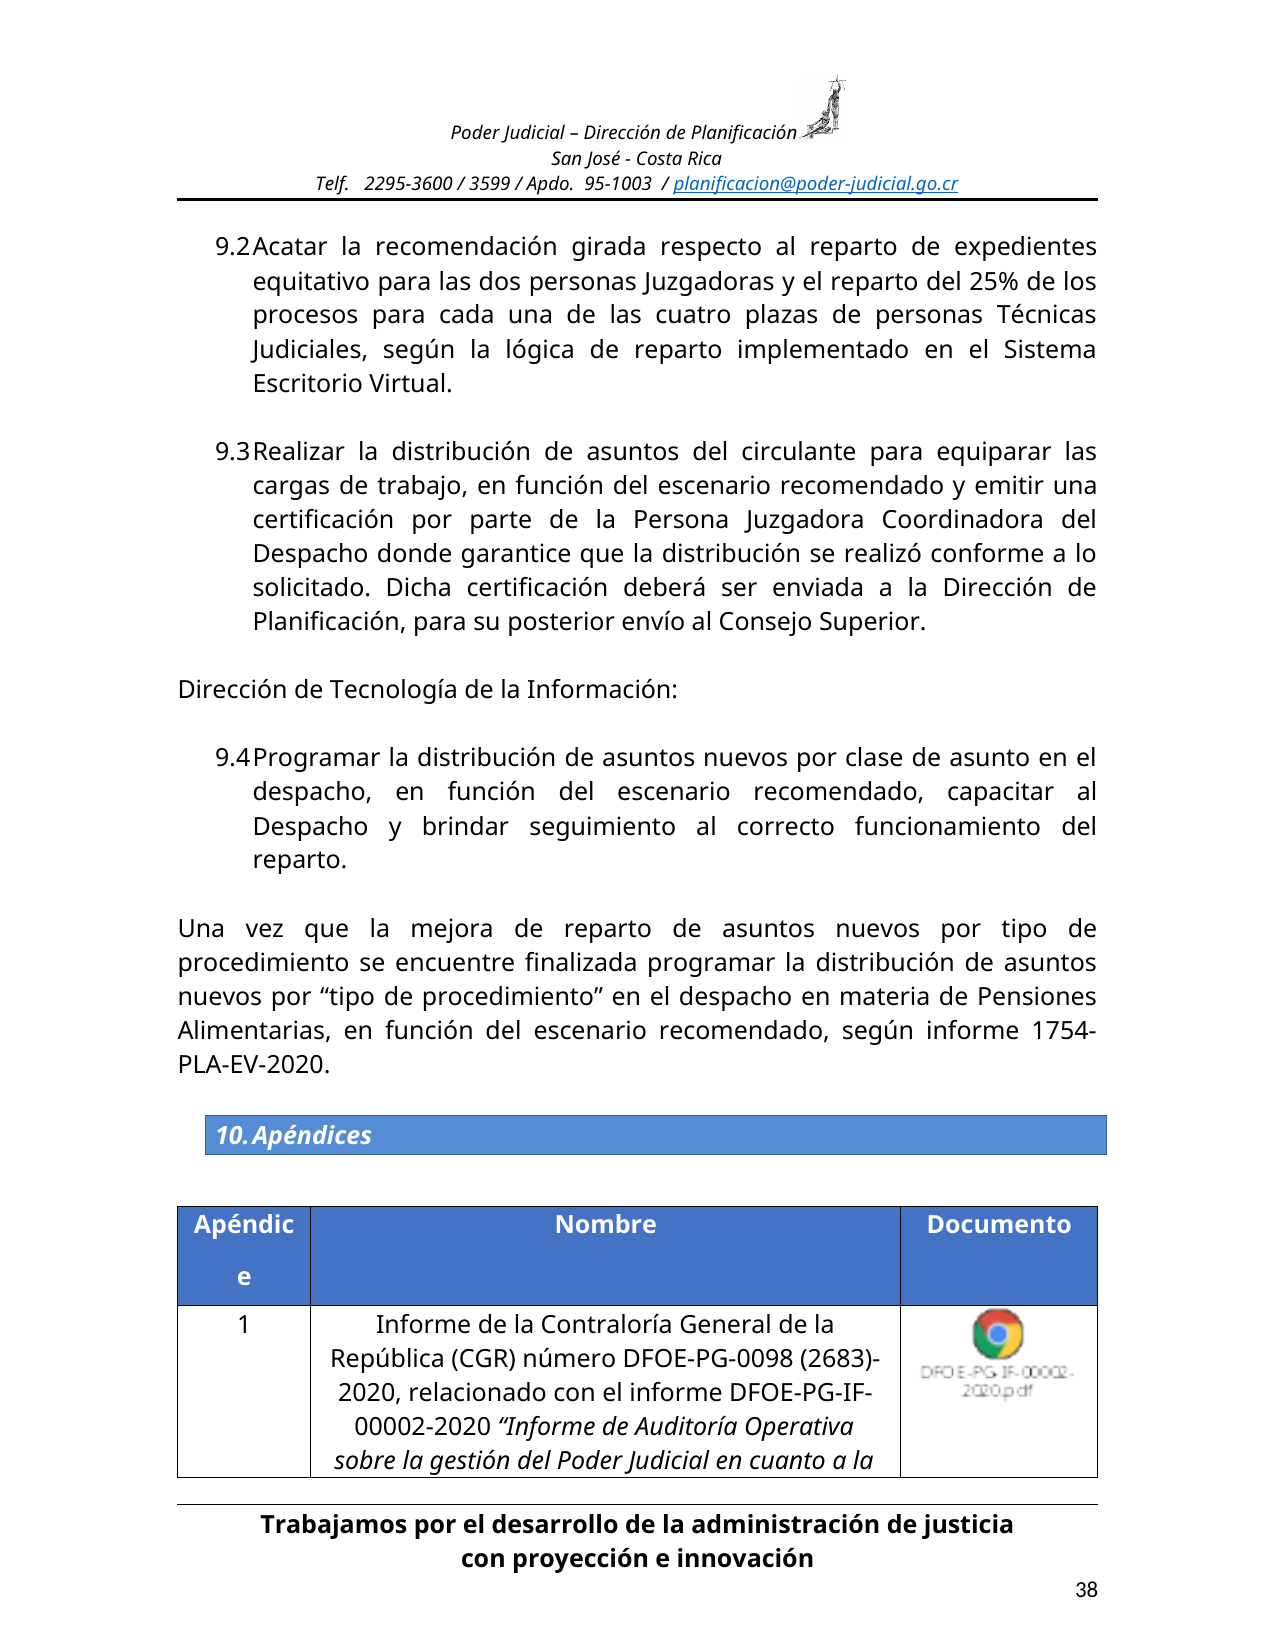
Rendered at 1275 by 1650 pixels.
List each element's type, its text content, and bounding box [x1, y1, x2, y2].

table_header Apéndice [178, 1207, 310, 1305]
table_header Documento [901, 1207, 1097, 1305]
table_header Nombre [311, 1207, 900, 1305]
list Realizar la distribución de asuntos del circulante para equiparar las cargas de trabajo, en función del escenario recomendado y emitir una certificación por parte de la Persona Juzgadora Coordinadora del Despacho donde garantice que la distribución se realizó conforme a lo solicitado. Dicha certificación deberá ser enviada a la Dirección de Planificación, para su posterior envío al Consejo Superior. [215, 433, 1098, 638]
table_cell [901, 1306, 1097, 1477]
table_cell 1 [178, 1306, 310, 1477]
text Una vez que la mejora de reparto de asuntos nuevos por tipo de procedimiento se encuentre finalizada programar la distribución de asuntos nuevos por “tipo de procedimiento” en el despacho en materia de Pensiones Alimentarias, en función del escenario recomendado, según informe 1754-PLA-EV-2020. [177, 910, 1098, 1081]
picture [797, 73, 848, 140]
subtitle Apéndices [206, 1116, 1106, 1154]
list Programar la distribución de asuntos nuevos por clase de asunto en el despacho, en función del escenario recomendado, capacitar al Despacho y brindar seguimiento al correcto funcionamiento del reparto. [215, 740, 1098, 876]
list Acatar la recomendación girada respecto al reparto de expedientes equitativo para las dos personas Juzgadoras y el reparto del 25% de los procesos para cada una de las cuatro plazas de personas Técnicas Judiciales, según la lógica de reparto implementado en el Sistema Escritorio Virtual. [215, 229, 1098, 399]
text Dirección de Tecnología de la Información: [177, 672, 1098, 706]
